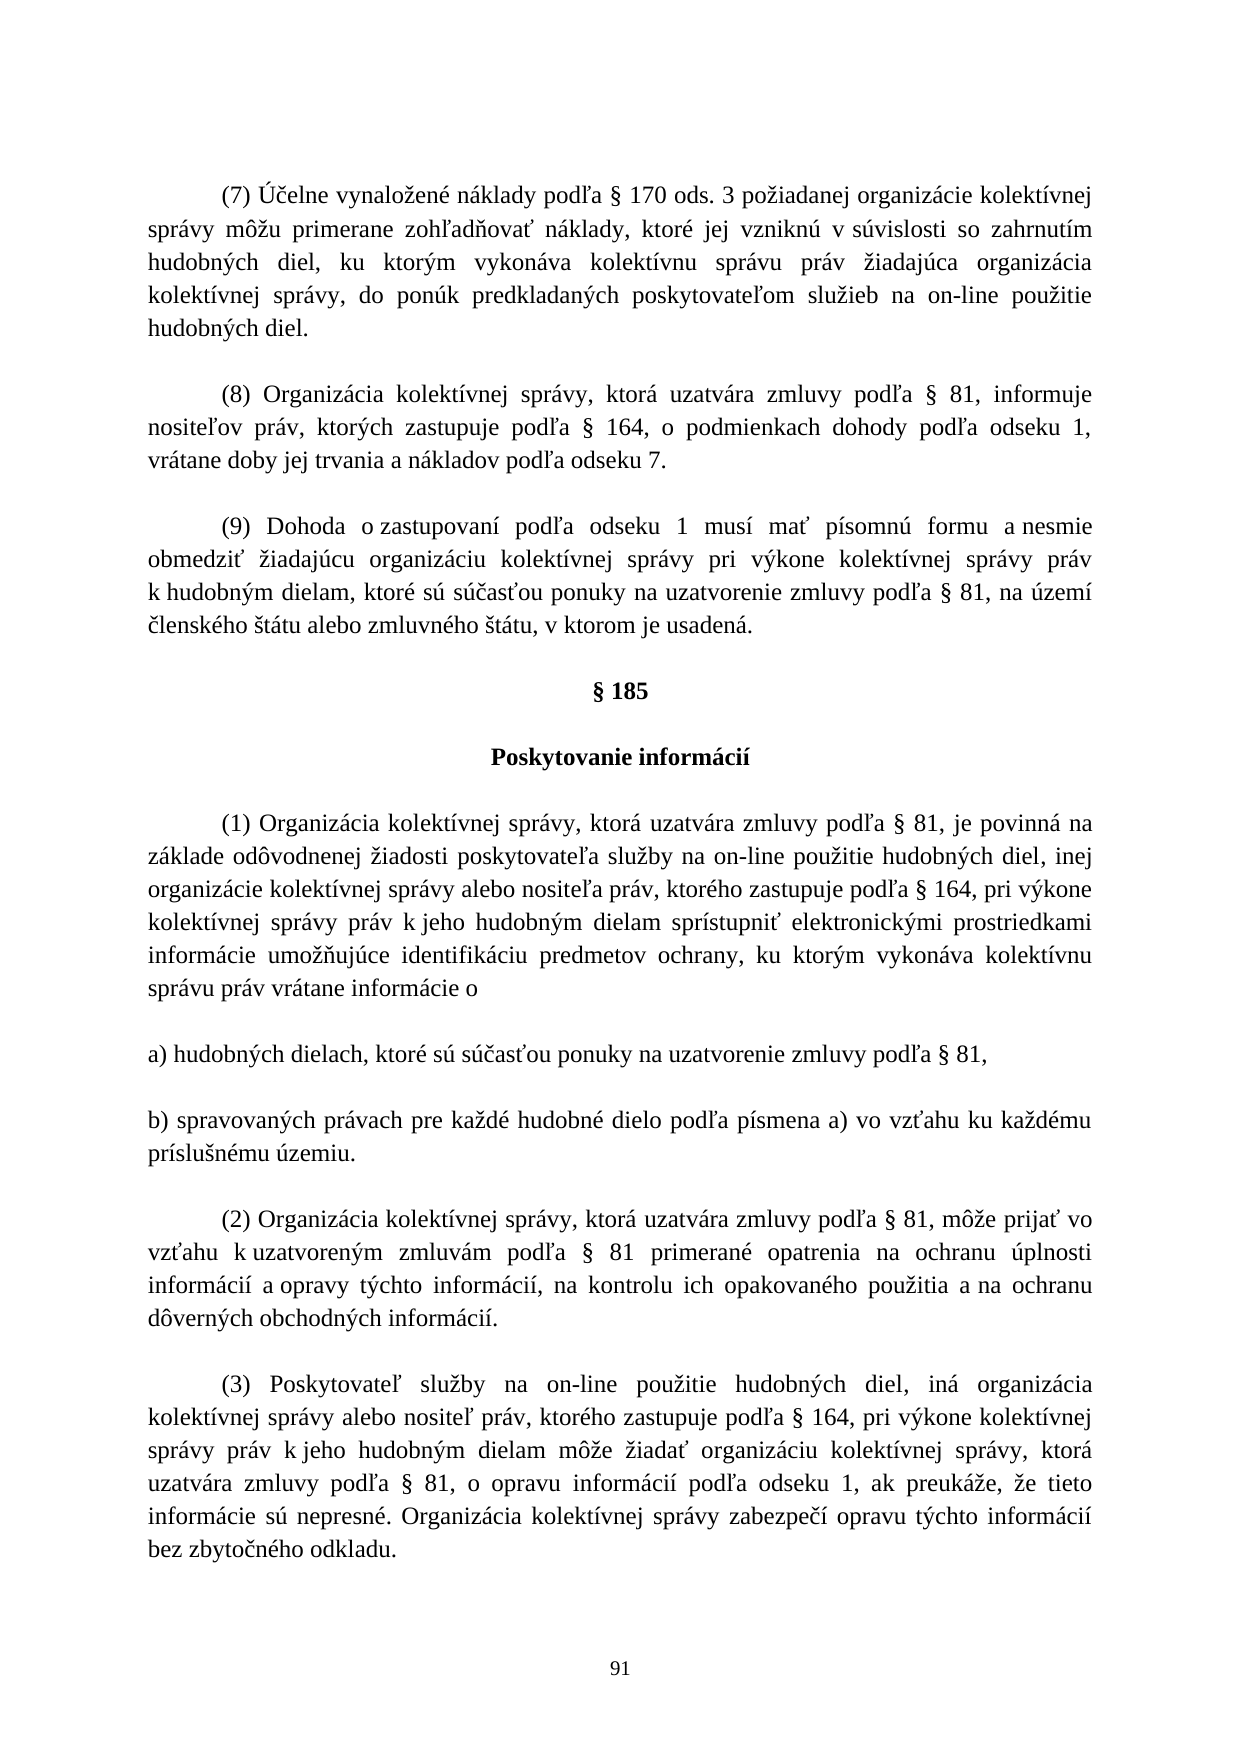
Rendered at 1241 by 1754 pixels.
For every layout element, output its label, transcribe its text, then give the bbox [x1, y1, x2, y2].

text (7) Účelne vynaložené náklady podľa § 170 ods. 3 požiadanej organizácie kolektívnej správy môžu primerane zohľadňovať náklady, ktoré jej vzniknú v súvislosti so zahrnutím hudobných diel, ku ktorým vykonáva kolektívnu správu práv žiadajúca organizácia kolektívnej správy, do ponúk predkladaných poskytovateľom služieb na on-line použitie hudobných diel. [148, 181, 1093, 341]
text b) spravovaných právach pre každé hudobné dielo podľa písmena a) vo vzťahu ku každému príslušnému územiu. [148, 1105, 1093, 1167]
text (8) Organizácia kolektívnej správy, ktorá uzatvára zmluvy podľa § 81, informuje nositeľov práv, ktorých zastupuje podľa § 164, o podmienkach dohody podľa odseku 1, vrátane doby jej trvania a nákladov podľa odseku 7. [148, 379, 1093, 473]
text Poskytovanie informácií [148, 742, 1093, 771]
text (9) Dohoda o zastupovaní podľa odseku 1 musí mať písomnú formu a nesmie obmedziť žiadajúcu organizáciu kolektívnej správy pri výkone kolektívnej správy práv k hudobným dielam, ktoré sú súčasťou ponuky na uzatvorenie zmluvy podľa § 81, na území členského štátu alebo zmluvného štátu, v ktorom je usadená. [148, 511, 1093, 639]
text (3) Poskytovateľ služby na on-line použitie hudobných diel, iná organizácia kolektívnej správy alebo nositeľ práv, ktorého zastupuje podľa § 164, pri výkone kolektívnej správy práv k jeho hudobným dielam môže žiadať organizáciu kolektívnej správy, ktorá uzatvára zmluvy podľa § 81, o opravu informácií podľa odseku 1, ak preukáže, že tieto informácie sú nepresné. Organizácia kolektívnej správy zabezpečí opravu týchto informácií bez zbytočného odkladu. [148, 1369, 1093, 1563]
text a) hudobných dielach, ktoré sú súčasťou ponuky na uzatvorenie zmluvy podľa § 81, [148, 1039, 1093, 1068]
text § 185 [148, 676, 1093, 705]
text (1) Organizácia kolektívnej správy, ktorá uzatvára zmluvy podľa § 81, je povinná na základe odôvodnenej žiadosti poskytovateľa služby na on-line použitie hudobných diel, inej organizácie kolektívnej správy alebo nositeľa práv, ktorého zastupuje podľa § 164, pri výkone kolektívnej správy práv k jeho hudobným dielam sprístupniť elektronickými prostriedkami informácie umožňujúce identifikáciu predmetov ochrany, ku ktorým vykonáva kolektívnu správu práv vrátane informácie o [148, 808, 1093, 1002]
text (2) Organizácia kolektívnej správy, ktorá uzatvára zmluvy podľa § 81, môže prijať vo vzťahu k uzatvoreným zmluvám podľa § 81 primerané opatrenia na ochranu úplnosti informácií a opravy týchto informácií, na kontrolu ich opakovaného použitia a na ochranu dôverných obchodných informácií. [148, 1204, 1093, 1332]
